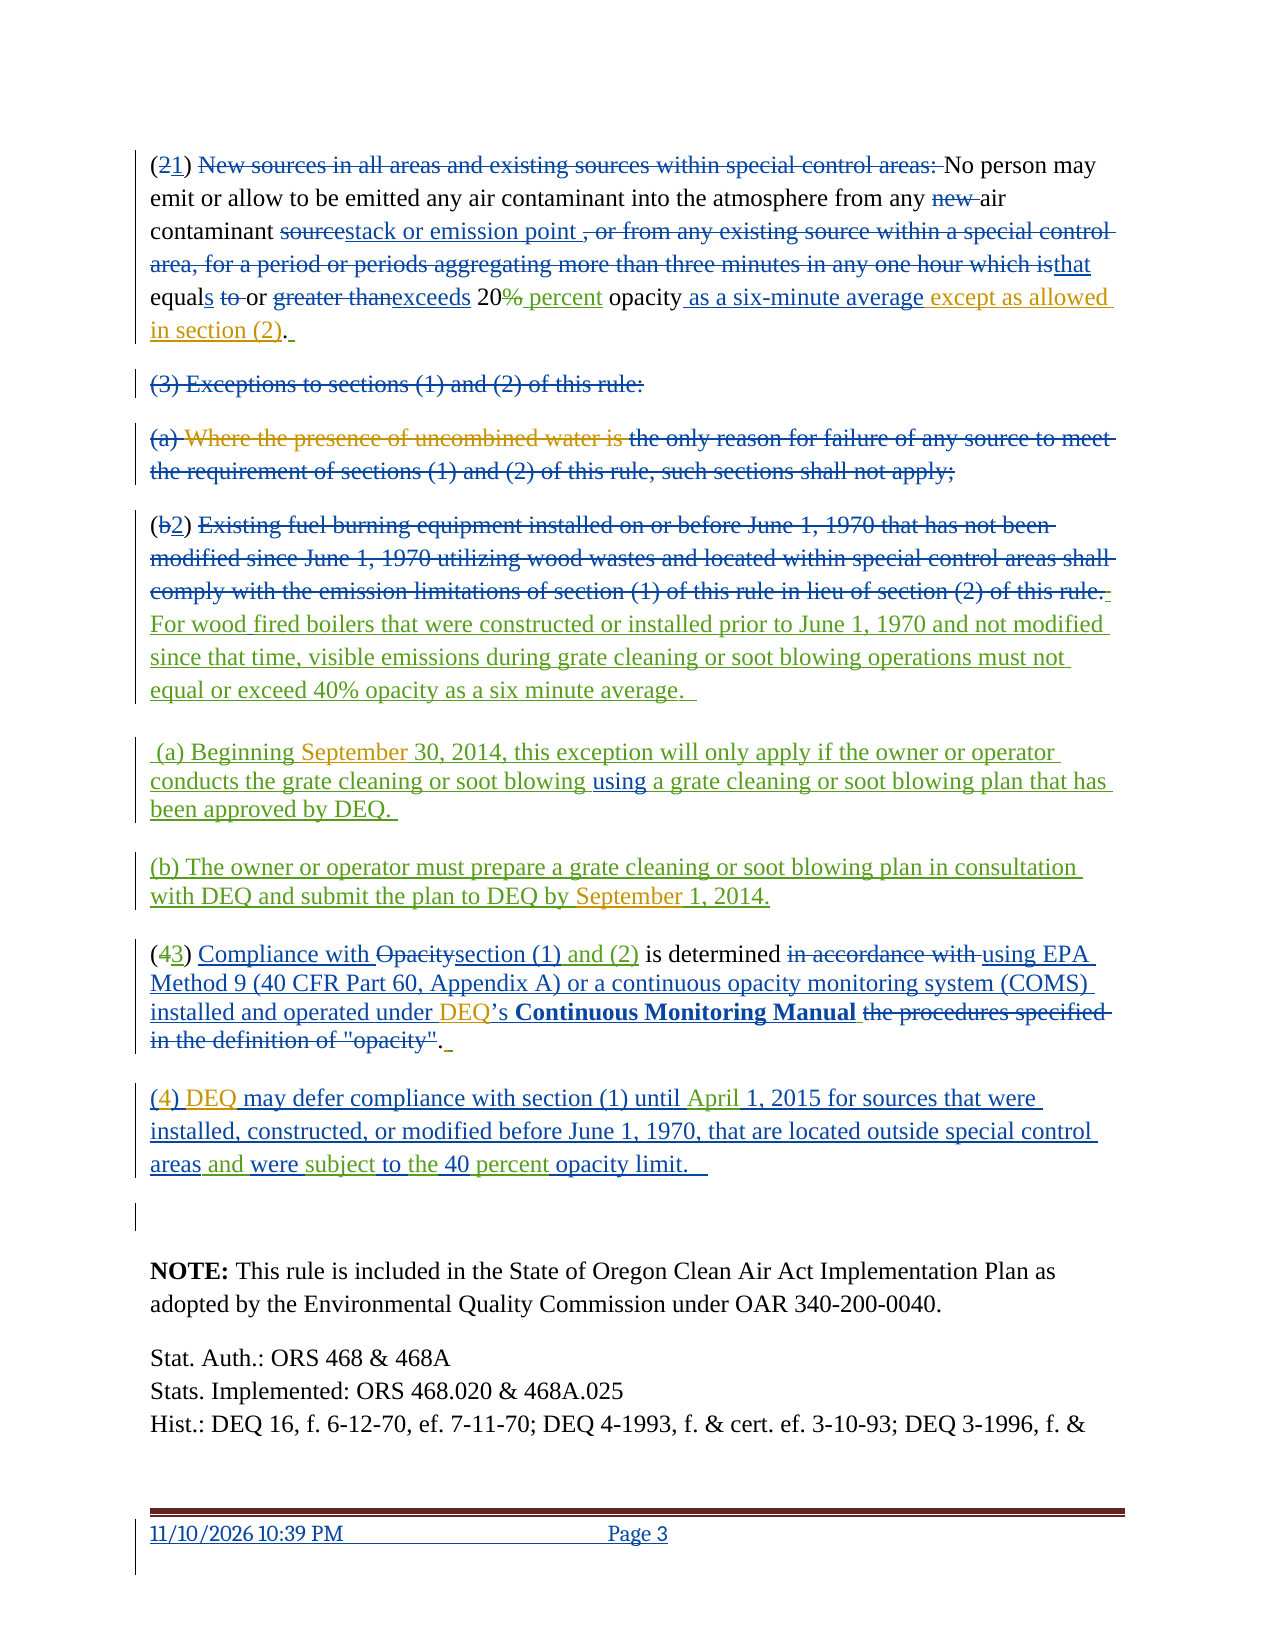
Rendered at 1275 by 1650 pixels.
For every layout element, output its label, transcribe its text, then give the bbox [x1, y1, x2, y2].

text () is determined . [150, 939, 1125, 1054]
text () No person may emit or allow to be emitted any air contaminant into the atmosphere from any air contaminant equal or 20 opacity. [150, 150, 1125, 344]
text NOTE: This rule is included in the State of Oregon Clean Air Act Implementation Plan as adopted by the Environmental Quality Commission under OAR 340-200-0040. [150, 1256, 1125, 1318]
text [150, 1343, 1125, 1438]
text () [150, 510, 1125, 703]
